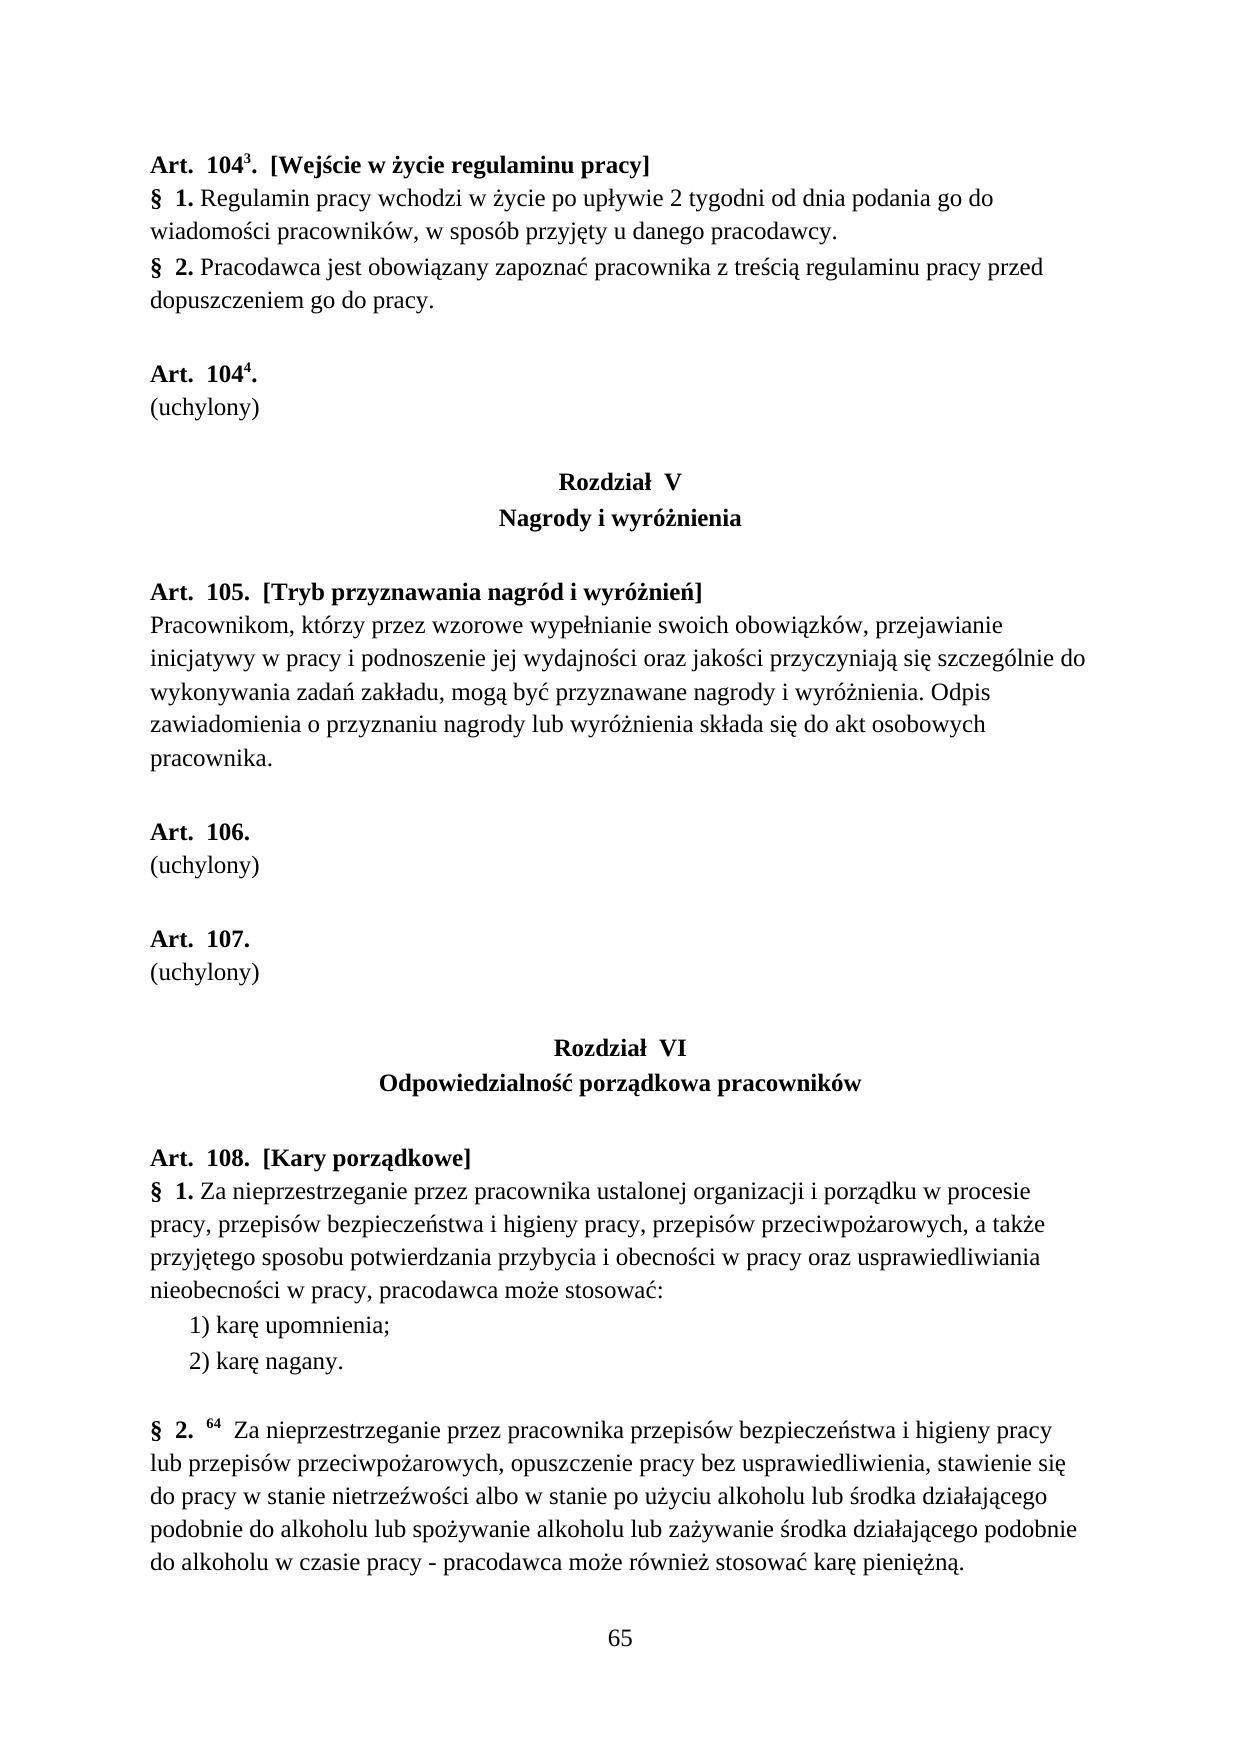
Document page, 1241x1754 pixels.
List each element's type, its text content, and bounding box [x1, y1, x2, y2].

text § 2. Pracodawca jest obowiązany zapoznać pracownika z treścią regulaminu pracy przed dopuszczeniem go do pracy. [150, 252, 1090, 313]
text Art. 1043. [Wejście w życie regulaminu pracy] [150, 150, 1090, 179]
text 2) karę nagany. [189, 1346, 1090, 1375]
text § 2. 64 Za nieprzestrzeganie przez pracownika przepisów bezpieczeństwa i higieny pracy lub przepisów przeciwpożarowych, opuszczenie pracy bez usprawiedliwienia, stawienie się do pracy w stanie nietrzeźwości albo w stanie po użyciu alkoholu lub środka działającego podobnie do alkoholu lub spożywanie alkoholu lub zażywanie środka działającego podobnie do alkoholu w czasie pracy - pracodawca może również stosować karę pieniężną. [150, 1415, 1090, 1576]
text Art. 107. [150, 924, 1090, 953]
text Rozdział VI [150, 1033, 1090, 1061]
text Odpowiedzialność porządkowa pracowników [150, 1068, 1090, 1097]
text Art. 106. [150, 817, 1090, 846]
text Art. 1044. [150, 359, 1090, 388]
text § 1. Regulamin pracy wchodzi w życie po upływie 2 tygodni od dnia podania go do wiadomości pracowników, w sposób przyjęty u danego pracodawcy. [150, 183, 1090, 245]
text (uchylony) [150, 957, 1090, 986]
text (uchylony) [150, 392, 1090, 421]
text Art. 105. [Tryb przyznawania nagród i wyróżnień] [150, 577, 1090, 606]
text Nagrody i wyróżnienia [150, 503, 1090, 532]
text Pracownikom, którzy przez wzorowe wypełnianie swoich obowiązków, przejawianie inicjatywy w pracy i podnoszenie jej wydajności oraz jakości przyczyniają się szczególnie do wykonywania zadań zakładu, mogą być przyznawane nagrody i wyróżnienia. Odpis zawiadomienia o przyznaniu nagrody lub wyróżnienia składa się do akt osobowych pracownika. [150, 611, 1090, 771]
text § 1. Za nieprzestrzeganie przez pracownika ustalonej organizacji i porządku w procesie pracy, przepisów bezpieczeństwa i higieny pracy, przepisów przeciwpożarowych, a także przyjętego sposobu potwierdzania przybycia i obecności w pracy oraz usprawiedliwiania nieobecności w pracy, pracodawca może stosować: [150, 1176, 1090, 1303]
text 1) karę upomnienia; [189, 1311, 1090, 1339]
text (uchylony) [150, 850, 1090, 879]
text Rozdział V [150, 467, 1090, 496]
text Art. 108. [Kary porządkowe] [150, 1143, 1090, 1171]
